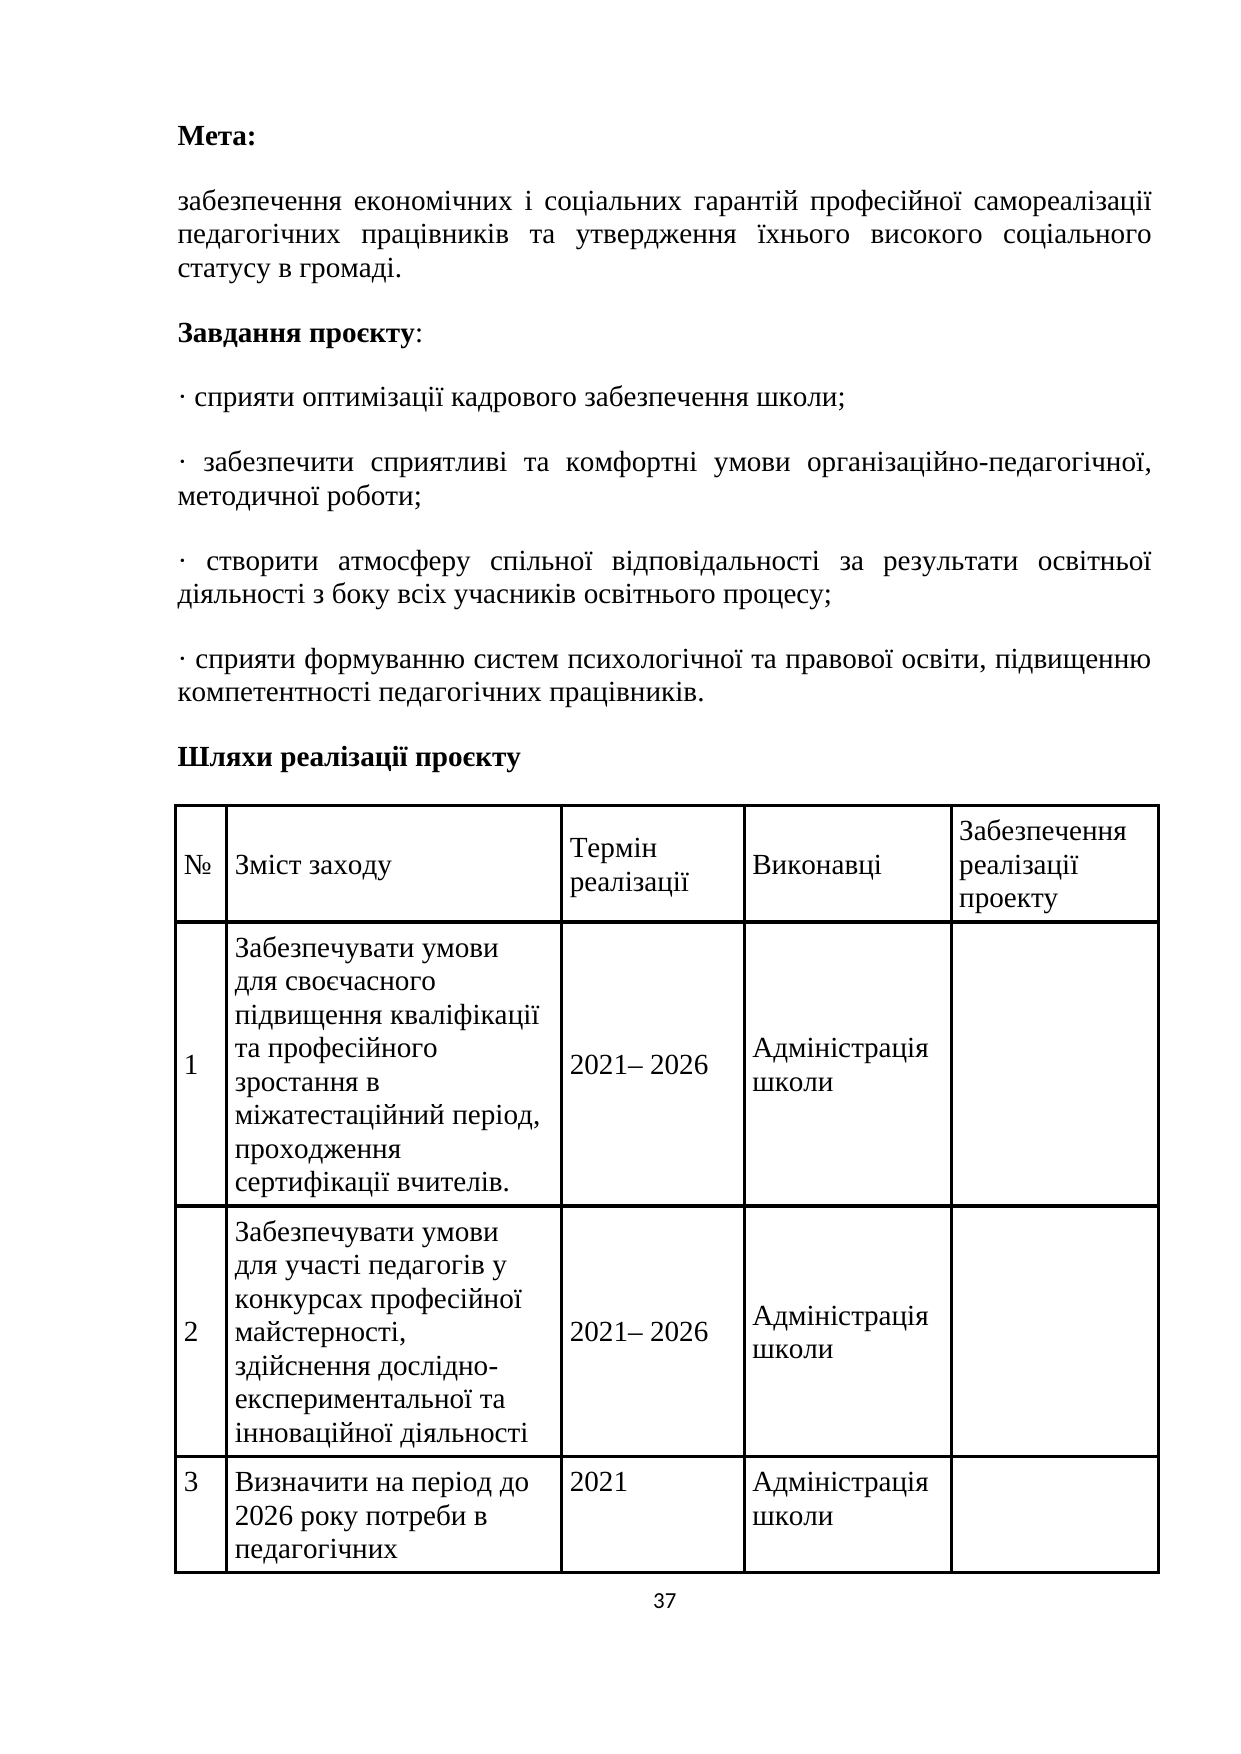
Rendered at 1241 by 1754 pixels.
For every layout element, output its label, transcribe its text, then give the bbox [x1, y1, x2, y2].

table_cell Забезпечувати умови для участі педагогів у конкурсах професійної майстерності, здійснення дослідно-експериментальної та інноваційної діяльності [228, 1208, 560, 1455]
text Мета: [177, 118, 1152, 152]
text · створити атмосферу спільної відповідальності за результати освітньої діяльності з боку всіх учасників освітнього процесу; [177, 543, 1152, 610]
table_cell [953, 1208, 1157, 1455]
text · сприяти оптимізації кадрового забезпечення школи; [177, 379, 1152, 413]
table_cell Забезпечувати умови для своєчасного підвищення кваліфікації та професійного зростання в міжатестаційний період, проходження сертифікації вчителів. [228, 924, 560, 1204]
table_header Виконавці [746, 807, 950, 920]
table_header № [177, 807, 225, 920]
table_header Забезпечення реалізації проекту [953, 807, 1157, 920]
table_cell 3 [177, 1458, 225, 1571]
text · забезпечити сприятливі та комфортні умови організаційно-педагогічної, методичної роботи; [177, 444, 1152, 511]
table_cell 2021– 2026 [563, 1208, 743, 1455]
table_cell [953, 1458, 1157, 1571]
table_header Термін реалізації [563, 807, 743, 920]
table_cell Адміністрація школи [746, 1458, 950, 1571]
text Шляхи реалізації проєкту [177, 739, 1152, 773]
table_header Зміст заходу [228, 807, 560, 920]
table_cell 2 [177, 1208, 225, 1455]
table_cell Адміністрація школи [746, 1208, 950, 1455]
table_cell 2021 [563, 1458, 743, 1571]
table_cell 1 [177, 924, 225, 1204]
text забезпечення економічних і соціальних гарантій професійної самореалізації педагогічних працівників та утвердження їхнього високого соціального статусу в громаді. [177, 183, 1152, 283]
text · сприяти формуванню систем психологічної та правової освіти, підвищенню компетентності педагогічних працівників. [177, 641, 1152, 708]
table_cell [228, 1458, 560, 1571]
table_cell Адміністрація школи [746, 924, 950, 1204]
text Завдання проєкту: [177, 315, 1152, 348]
table_cell 2021– 2026 [563, 924, 743, 1204]
table_cell [953, 924, 1157, 1204]
